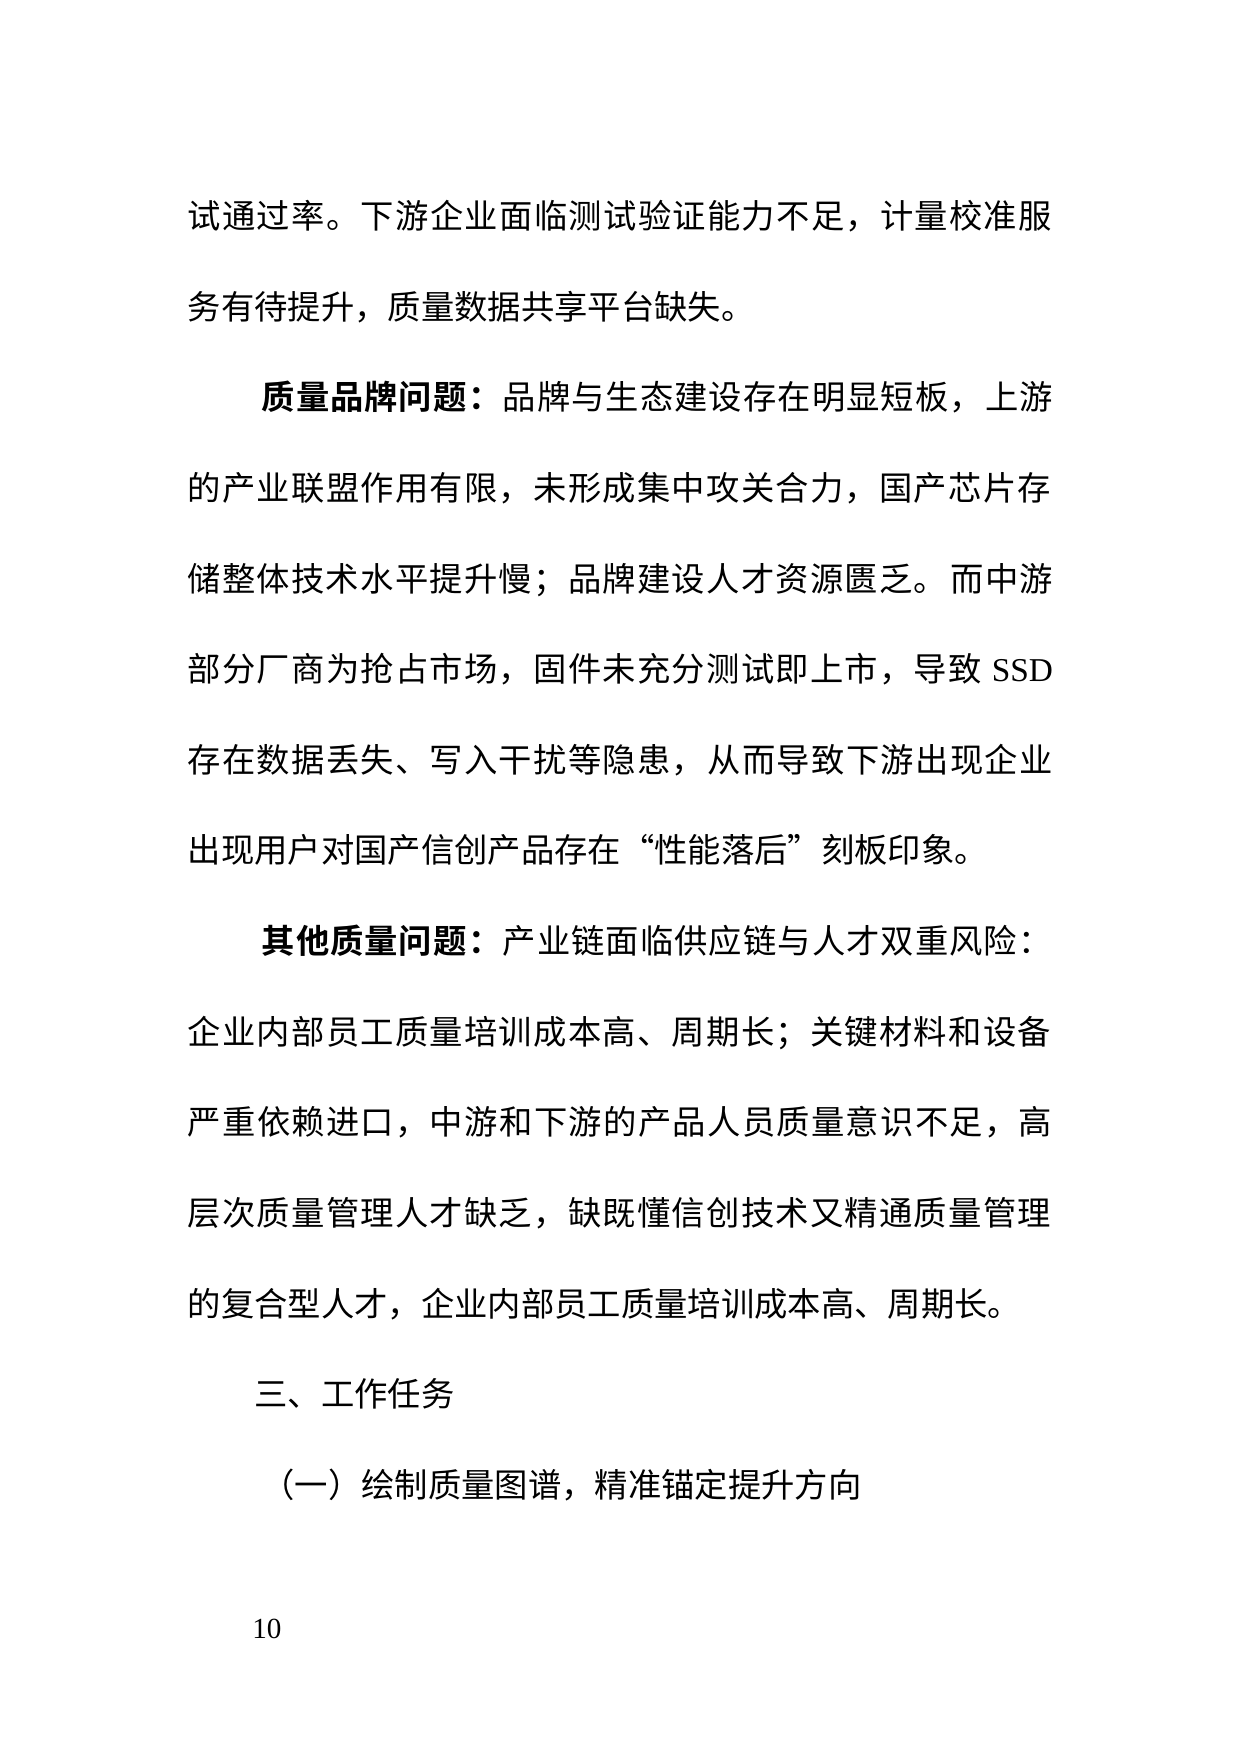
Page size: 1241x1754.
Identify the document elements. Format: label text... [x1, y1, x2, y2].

text （一）绘制质量图谱，精准锚定提升方向​ [187, 1437, 1053, 1528]
text 三、工作任务 [187, 1347, 1053, 1437]
text 质量品牌问题：品牌与生态建设存在明显短板，上游的产业联盟作用有限，未形成集中攻关合力，国产芯片存储整体技术水平提升慢；品牌建设人才资源匮乏。而中游部分厂商为抢占市场，固件未充分测试即上市，导致SSD存在数据丢失、写入干扰等隐患，从而导致下游出现企业出现用户对国产信创产品存在“性能落后”刻板印象。 [187, 350, 1053, 894]
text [187, 169, 1053, 350]
text 其他质量问题：产业链面临供应链与人才双重风险：企业内部员工质量培训成本高、周期长；关键材料和设备严重依赖进口，中游和下游的产品人员质量意识不足，高层次质量管理人才缺乏，缺既懂信创技术又精通质量管理的复合型人才，企业内部员工质量培训成本高、周期长。 [187, 894, 1053, 1347]
